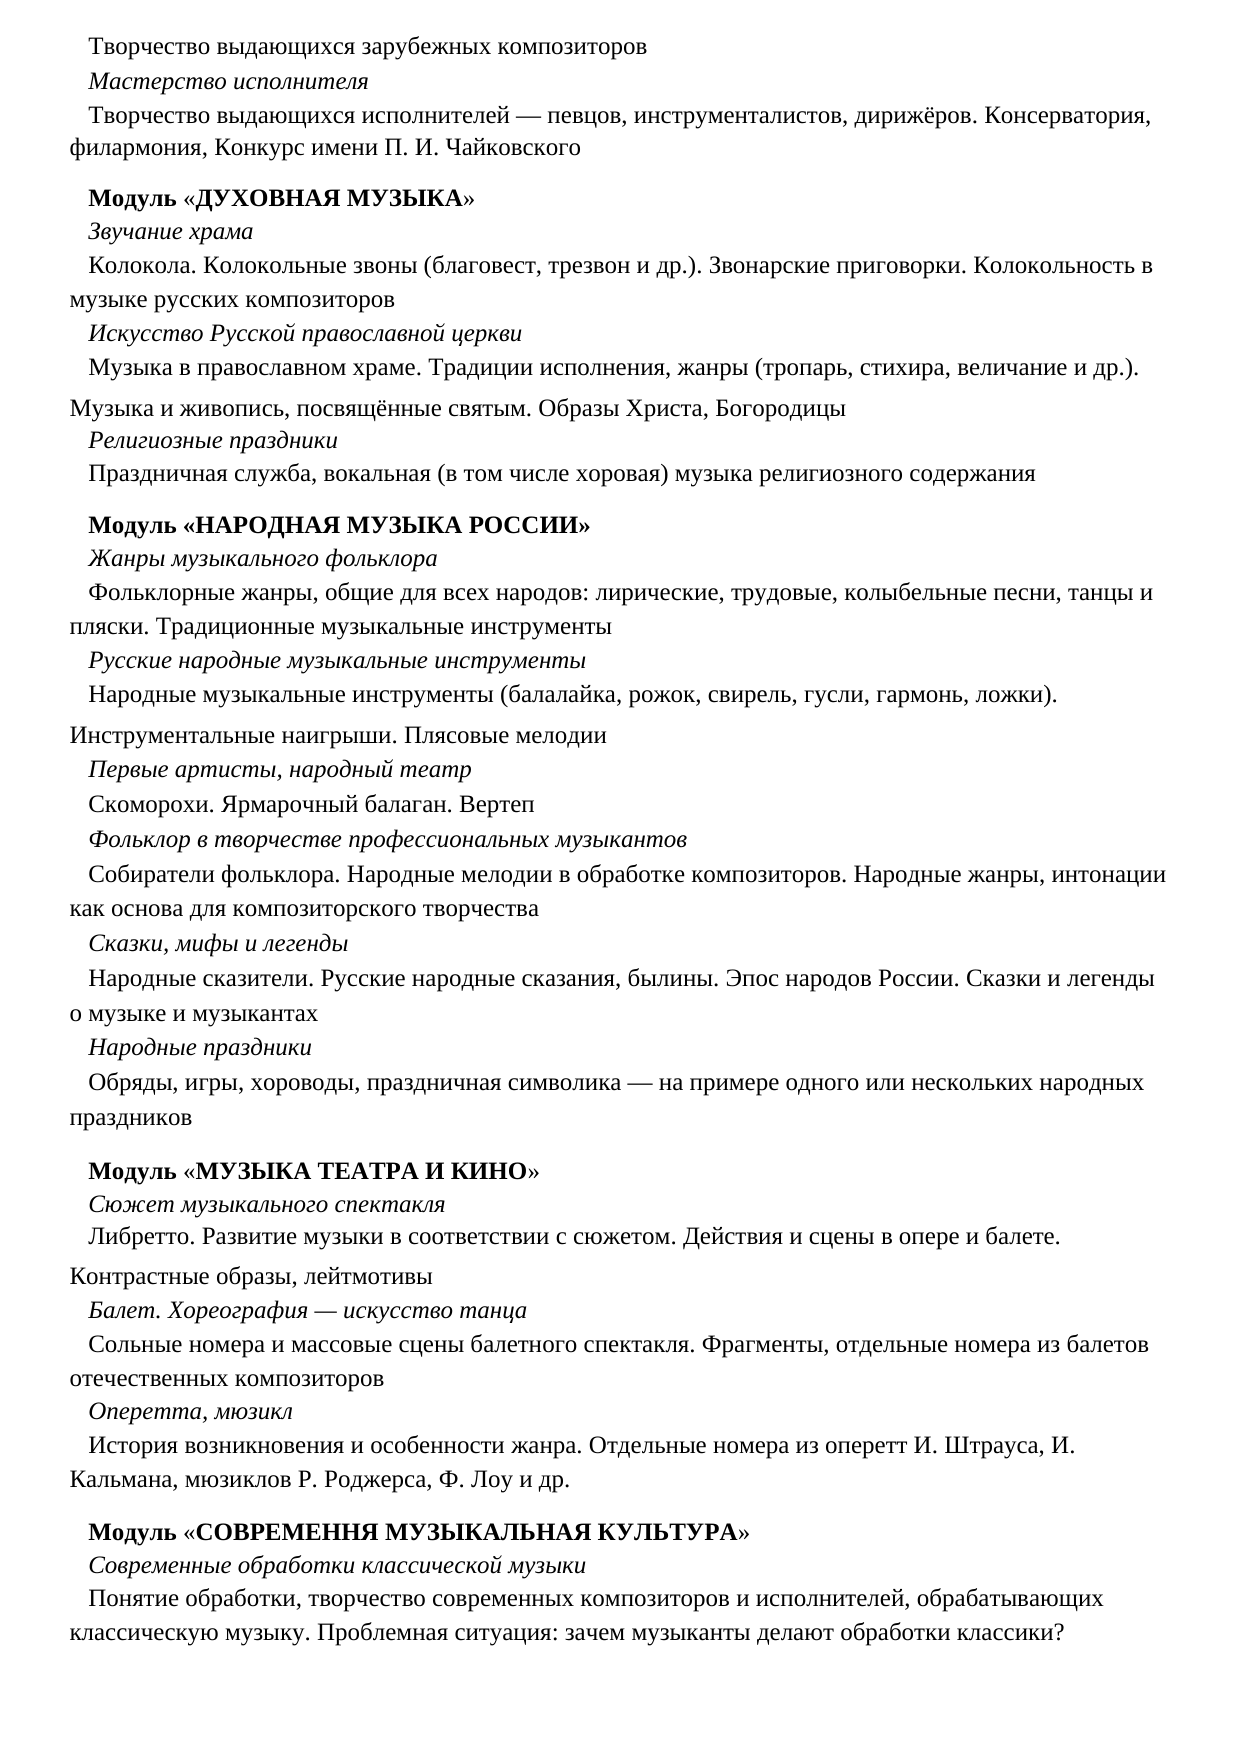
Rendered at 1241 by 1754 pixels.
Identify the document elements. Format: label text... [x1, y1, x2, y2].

text Модуль «ДУХОВНАЯ МУЗЫКА» Звучание храма Колокола. Колокольные звоны (благовест, трезвон и др.). Звонарские приговорки. Колокольность в музыке русских композиторов Искусство Русской православной церкви Музыка в православном храме. Традиции исполнения, жанры (тропарь, стихира, величание и др.). [69, 183, 1157, 381]
text Контрастные образы, лейтмотивы Балет. Хореография — искусство танца Сольные номера и массовые сцены балетного спектакля. Фрагменты, отдельные номера из балетов отечественных композиторов Оперетта, мюзикл История возникновения и особенности жанра. Отдельные номера из оперетт И. Штрауса, И. Кальмана, мюзиклов Р. Роджерса, Ф. Лоу и др. [69, 1261, 1157, 1493]
text Музыка и живопись, посвящённые святым. Образы Христа, Богородицы Религиозные праздники Праздничная служба, вокальная (в том числе хоровая) музыка религиозного содержания [69, 393, 1052, 486]
text Модуль «НАРОДНАЯ МУЗЫКА РОССИИ» Жанры музыкального фольклора Фольклорные жанры, общие для всех народов: лирические, трудовые, колыбельные песни, танцы и пляски. Традиционные музыкальные инструменты Русские народные музыкальные инструменты Народные музыкальные инструменты (балалайка, рожок, свирель, гусли, гармонь, ложки). [69, 510, 1172, 708]
text Модуль «МУЗЫКА ТЕАТРА И КИНО» Сюжет музыкального спектакля Либретто. Развитие музыки в соответствии с сюжетом. Действия и сцены в опере и балете. [88, 1156, 1067, 1250]
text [69, 31, 1142, 95]
text Инструментальные наигрыши. Плясовые мелодии Первые артисты, народный театр Скоморохи. Ярмарочный балаган. Вертеп Фольклор в творчестве профессиональных музыкантов Собиратели фольклора. Народные мелодии в обработке композиторов. Народные жанры, интонации как основа для композиторского творчества Сказки, мифы и легенды Народные сказители. Русские народные сказания, былины. Эпос народов России. Сказки и легенды о музыке и музыкантах Народные праздники Обряды, игры, хороводы, праздничная символика — на примере одного или нескольких народных праздников [69, 720, 1172, 1130]
text Модуль «СОВРЕМЕННЯ МУЗЫКАЛЬНАЯ КУЛЬТУРА» Современные обработки классической музыки Понятие обработки, творчество современных композиторов и исполнителей, обрабатывающих классическую музыку. Проблемная ситуация: зачем музыканты делают обработки классики? [69, 1517, 1112, 1646]
text Творчество выдающихся исполнителей — певцов, инструменталистов, дирижёров. Консерватория, филармония, Конкурс имени П. И. Чайковского [69, 101, 1157, 161]
